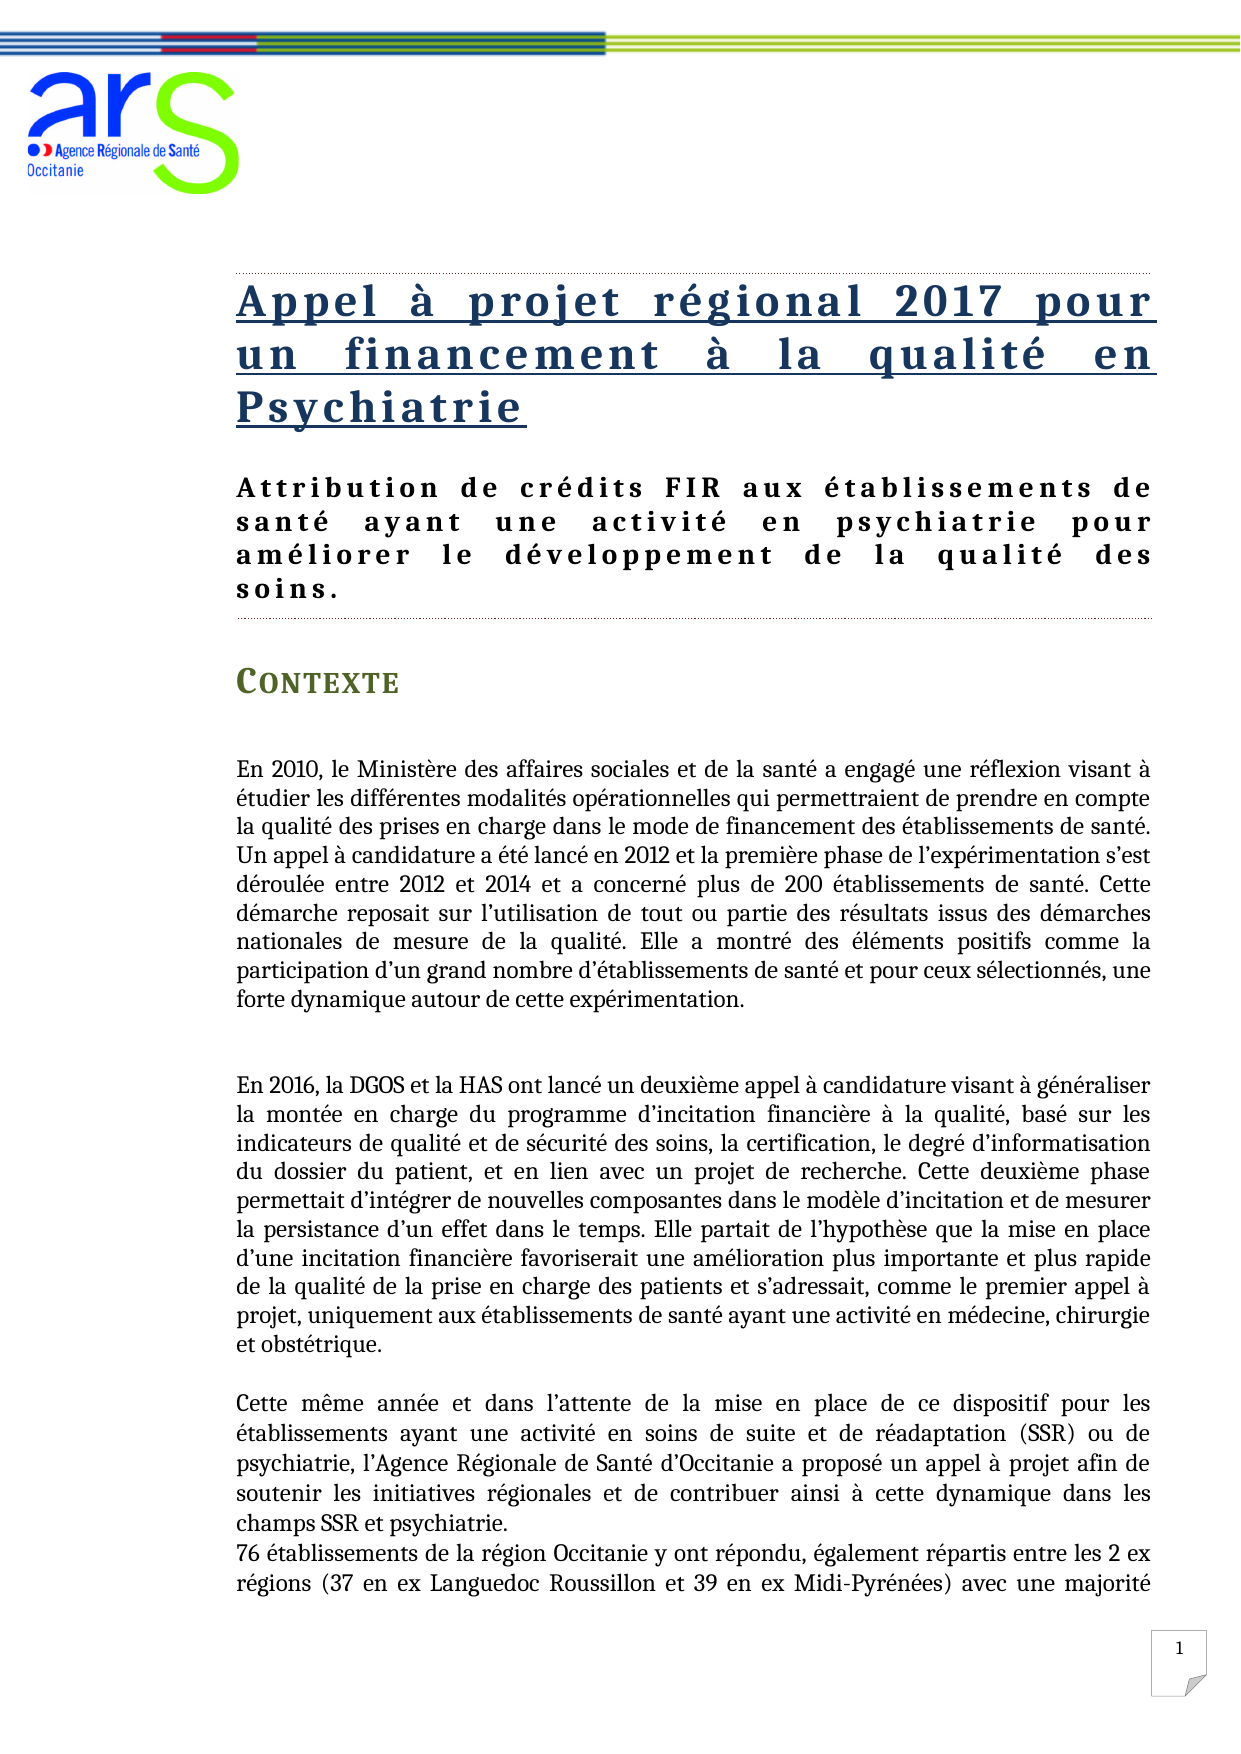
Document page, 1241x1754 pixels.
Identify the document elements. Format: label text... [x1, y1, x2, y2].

text En 2010, le Ministère des affaires sociales et de la santé a engagé une réflexion visant à étudier les différentes modalités opérationnelles qui permettraient de prendre en compte la qualité des prises en charge dans le mode de financement des établissements de santé. Un appel à candidature a été lancé en 2012 et la première phase de l’expérimentation s’est déroulée entre 2012 et 2014 et a concerné plus de 200 établissements de santé. Cette démarche reposait sur l’utilisation de tout ou partie des résultats issus des démarches nationales de mesure de la qualité. Elle a montré des éléments positifs comme la participation d’un grand nombre d’établissements de santé et pour ceux sélectionnés, une forte dynamique autour de cette expérimentation. [236, 755, 1152, 1013]
picture [0, 29, 1241, 57]
title Attribution de crédits FIR aux établissements de santé ayant une activité en psychiatrie pour améliorer le développement de la qualité des soins. [236, 468, 1152, 618]
subtitle Contexte [236, 660, 1152, 703]
picture [27, 72, 239, 194]
title Appel à projet régional 2017 pour un financement à la qualité en Psychiatrie [236, 273, 1152, 320]
text En 2016, la DGOS et la HAS ont lancé un deuxième appel à candidature visant à généraliser la montée en charge du programme d’incitation financière à la qualité, basé sur les indicateurs de qualité et de sécurité des soins, la certification, le degré d’informatisation du dossier du patient, et en lien avec un projet de recherche. Cette deuxième phase permettait d’intégrer de nouvelles composantes dans le modèle d’incitation et de mesurer la persistance d’un effet dans le temps. Elle partait de l’hypothèse que la mise en place d’une incitation financière favoriserait une amélioration plus importante et plus rapide de la qualité de la prise en charge des patients et s’adressait, comme le premier appel à projet, uniquement aux établissements de santé ayant une activité en médecine, chirurgie et obstétrique. [236, 1071, 1152, 1358]
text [236, 1539, 1152, 1598]
title Appel à projet régional 2017 pour un financement à la qualité en Psychiatrie [236, 375, 1152, 434]
text Cette même année et dans l’attente de la mise en place de ce dispositif pour les établissements ayant une activité en soins de suite et de réadaptation (SSR) ou de psychiatrie, l’Agence Régionale de Santé d’Occitanie a proposé un appel à projet afin de soutenir les initiatives régionales et de contribuer ainsi à cette dynamique dans les champs SSR et psychiatrie. [236, 1389, 1152, 1538]
title Appel à projet régional 2017 pour un financement à la qualité en Psychiatrie [236, 323, 1152, 373]
